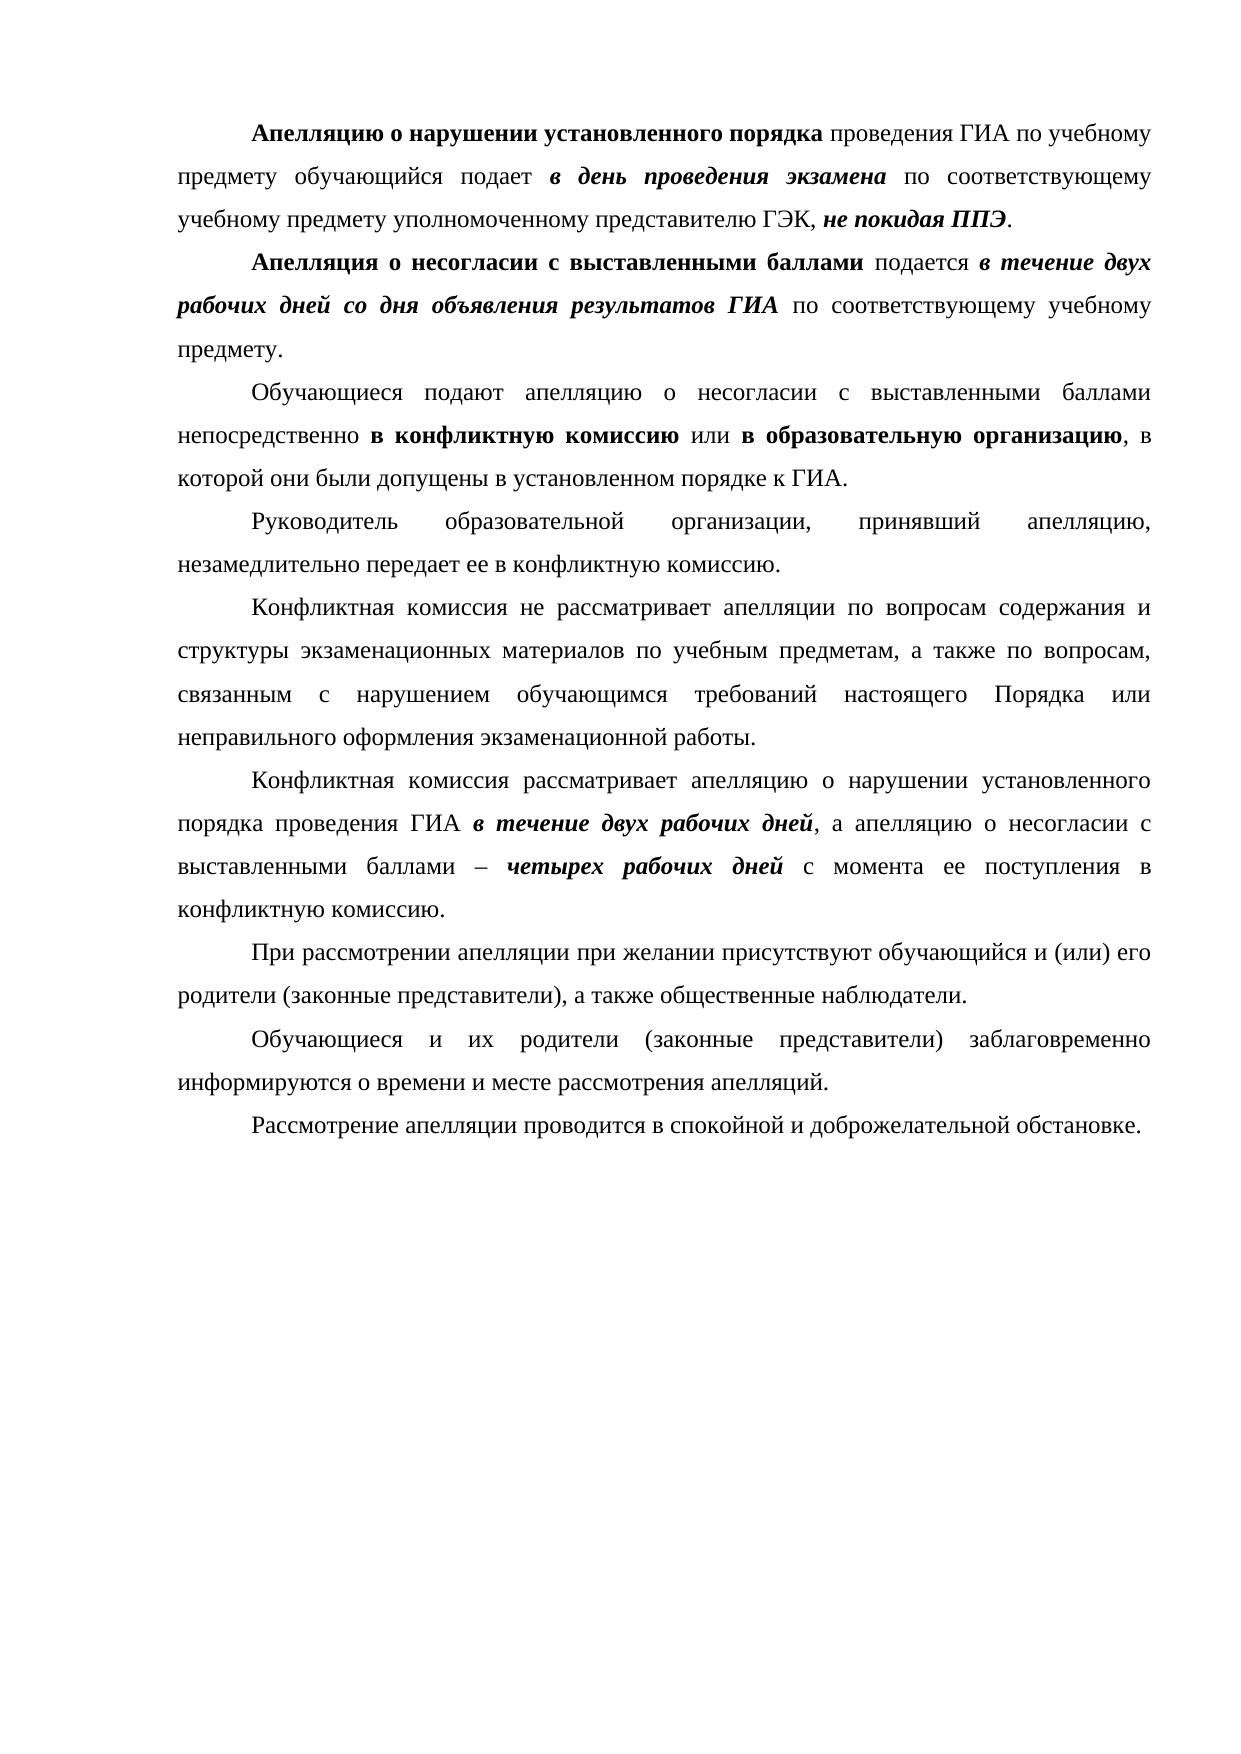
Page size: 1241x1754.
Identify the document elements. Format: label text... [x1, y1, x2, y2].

text Конфликтная комиссия рассматривает апелляцию о нарушении установленного порядка проведения ГИА в течение двух рабочих дней, а апелляцию о несогласии с выставленными баллами – четырех рабочих дней с момента ее поступления в конфликтную комиссию. [177, 765, 1152, 923]
text Конфликтная комиссия не рассматривает апелляции по вопросам содержания и структуры экзаменационных материалов по учебным предметам, а также по вопросам, связанным с нарушением обучающимся требований настоящего Порядка или неправильного оформления экзаменационной работы. [177, 592, 1152, 751]
text Апелляция о несогласии с выставленными баллами подается в течение двух рабочих дней со дня объявления результатов ГИА по соответствующему учебному предмету. [177, 247, 1152, 362]
text Апелляцию о нарушении установленного порядка проведения ГИА по учебному предмету обучающийся подает в день проведения экзамена по соответствующему учебному предмету уполномоченному представителю ГЭК, не покидая ППЭ. [177, 118, 1152, 233]
text Обучающиеся и их родители (законные представители) заблаговременно информируются о времени и месте рассмотрения апелляций. [177, 1024, 1152, 1096]
text Обучающиеся подают апелляцию о несогласии с выставленными баллами непосредственно в конфликтную комиссию или в образовательную организацию, в которой они были допущены в установленном порядке к ГИА. [177, 377, 1152, 492]
text При рассмотрении апелляции при желании присутствуют обучающийся и (или) его родители (законные представители), а также общественные наблюдатели. [177, 937, 1152, 1009]
text Руководитель образовательной организации, принявший апелляцию, незамедлительно передает ее в конфликтную комиссию. [177, 506, 1152, 578]
text Рассмотрение апелляции проводится в спокойной и доброжелательной обстановке. [177, 1110, 1152, 1139]
